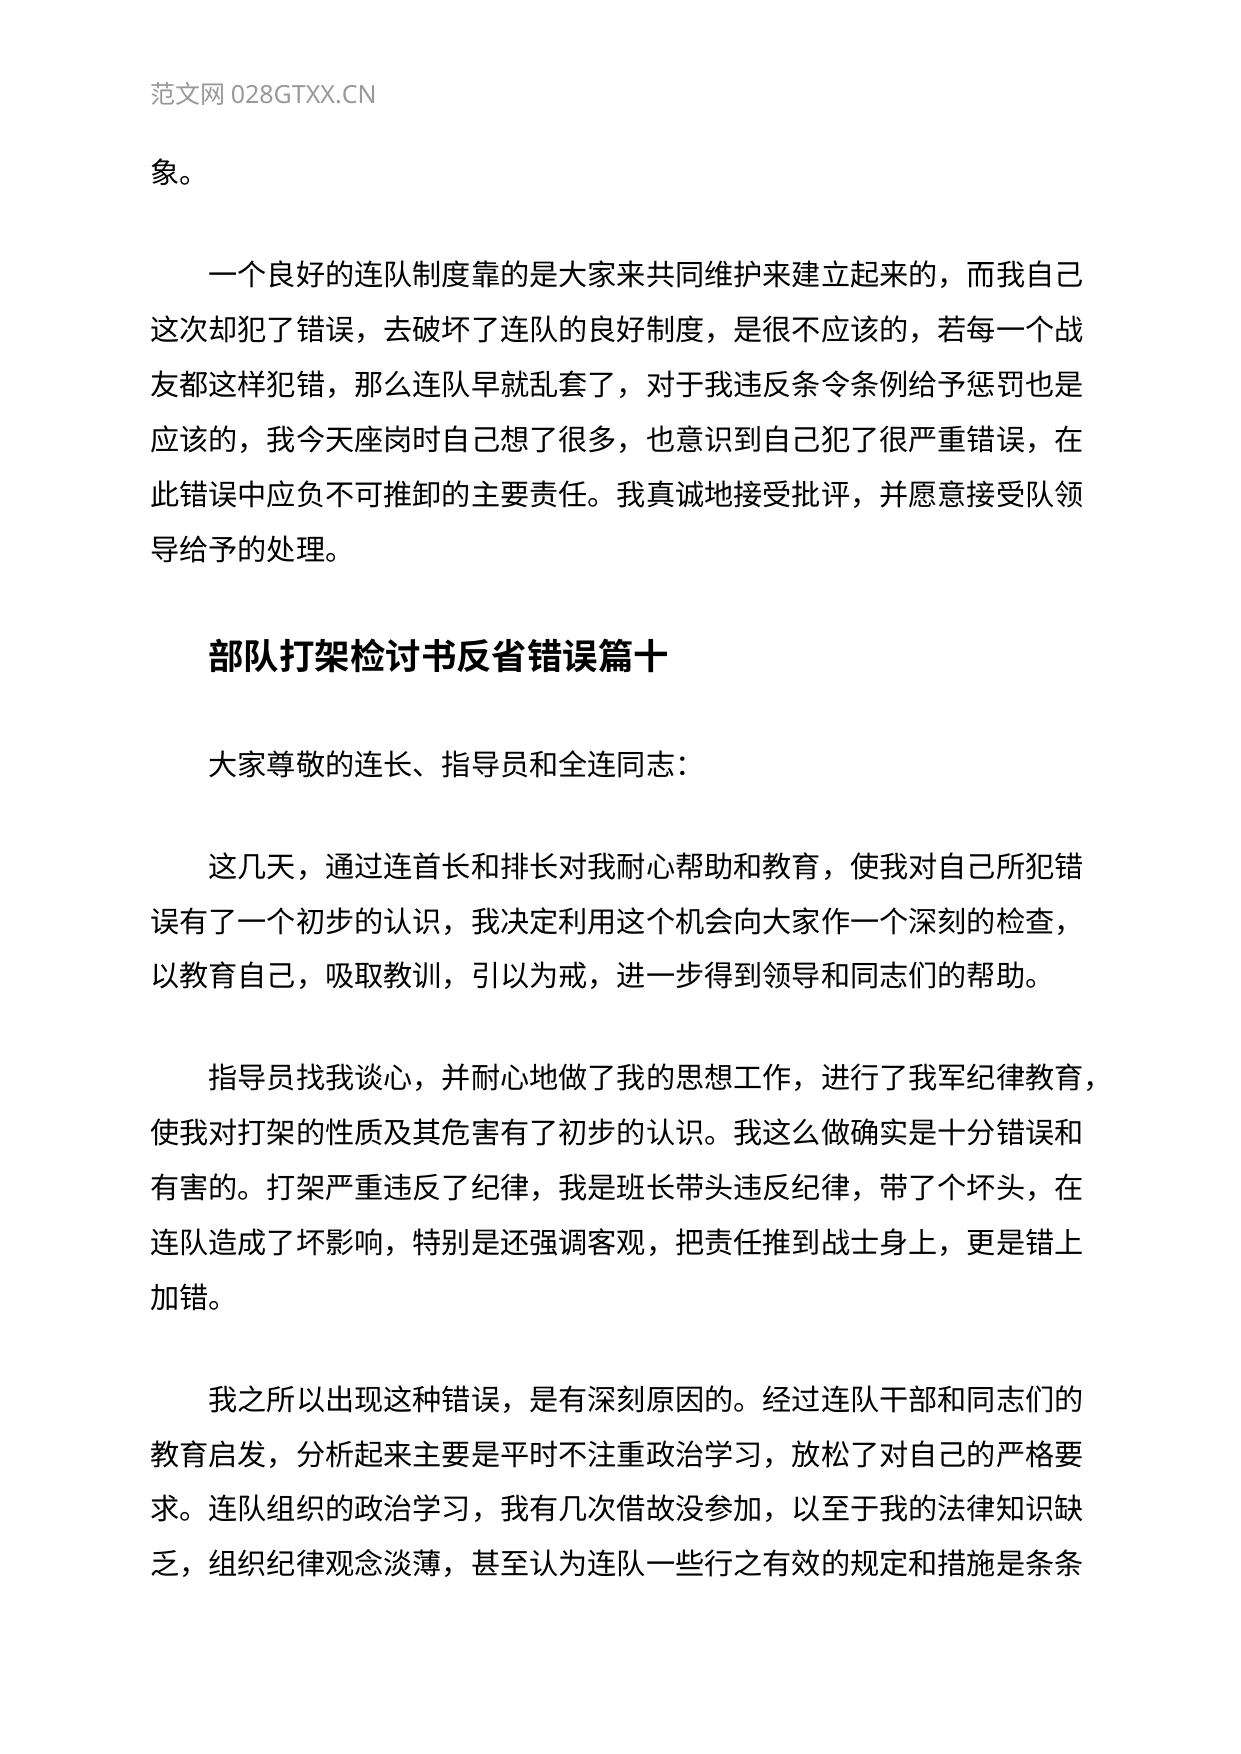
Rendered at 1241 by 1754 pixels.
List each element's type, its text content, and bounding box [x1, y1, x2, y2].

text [150, 150, 1090, 192]
text 部队打架检讨书反省错误篇十 [150, 628, 1090, 679]
text 这几天，通过连首长和排长对我耐心帮助和教育，使我对自己所犯错误有了一个初步的认识，我决定利用这个机会向大家作一个深刻的检查，以教育自己，吸取教训，引以为戒，进一步得到领导和同志们的帮助。 [150, 843, 1090, 995]
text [150, 1376, 1090, 1583]
text 一个良好的连队制度靠的是大家来共同维护来建立起来的，而我自己这次却犯了错误，去破坏了连队的良好制度，是很不应该的，若每一个战友都这样犯错，那么连队早就乱套了，对于我违反条令条例给予惩罚也是应该的，我今天座岗时自己想了很多，也意识到自己犯了很严重错误，在此错误中应负不可推卸的主要责任。我真诚地接受批评，并愿意接受队领导给予的处理。 [150, 252, 1090, 568]
text 大家尊敬的连长、指导员和全连同志： [150, 741, 1090, 784]
text 指导员找我谈心，并耐心地做了我的思想工作，进行了我军纪律教育，使我对打架的性质及其危害有了初步的认识。我这么做确实是十分错误和有害的。打架严重违反了纪律，我是班长带头违反纪律，带了个坏头，在连队造成了坏影响，特别是还强调客观，把责任推到战士身上，更是错上加错。 [150, 1055, 1090, 1317]
